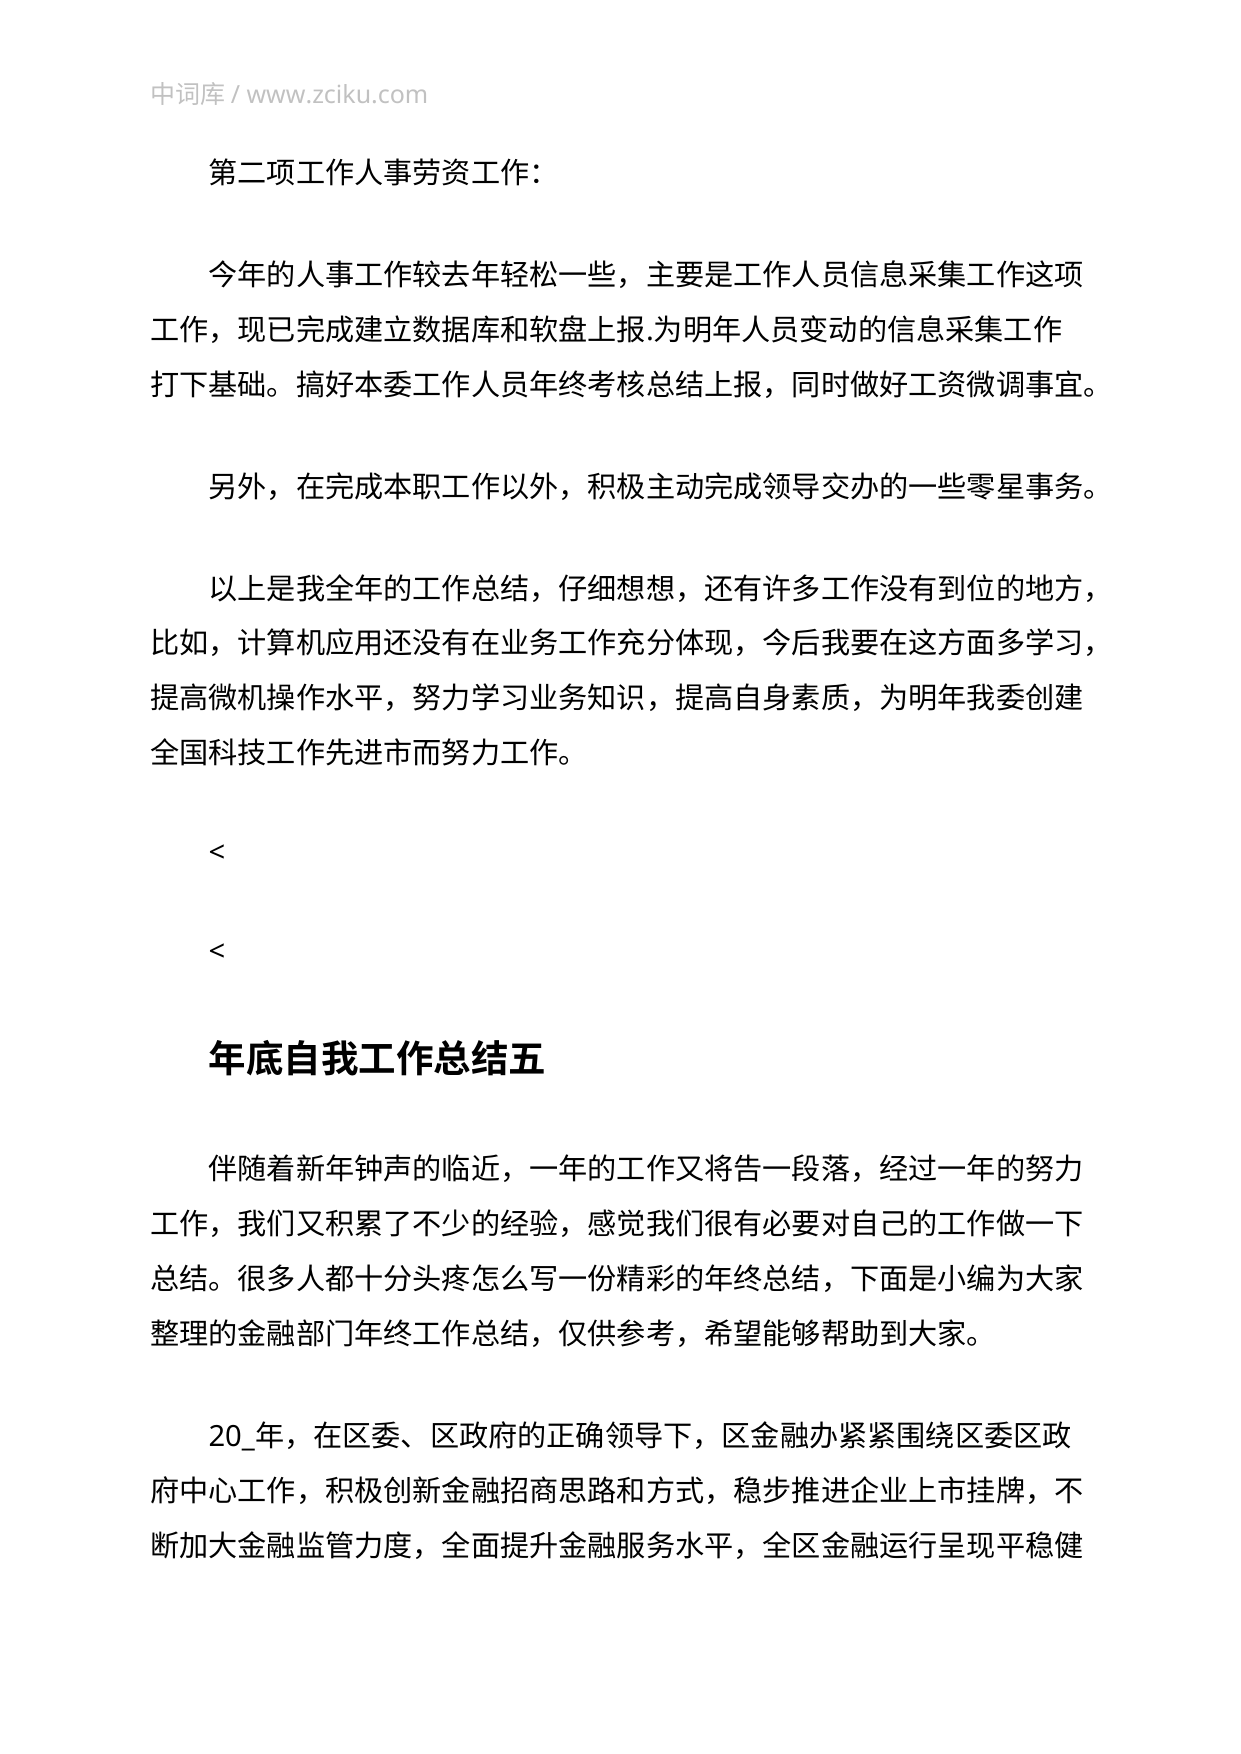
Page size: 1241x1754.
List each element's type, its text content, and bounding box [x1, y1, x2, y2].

text 以上是我全年的工作总结，仔细想想，还有许多工作没有到位的地方，比如，计算机应用还没有在业务工作充分体现，今后我要在这方面多学习，提高微机操作水平，努力学习业务知识，提高自身素质，为明年我委创建全国科技工作先进市而努力工作。 [150, 565, 1090, 772]
text 第二项工作人事劳资工作： [150, 150, 1090, 192]
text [150, 1412, 1090, 1564]
text 伴随着新年钟声的临近，一年的工作又将告一段落，经过一年的努力工作，我们又积累了不少的经验，感觉我们很有必要对自己的工作做一下总结。很多人都十分头疼怎么写一份精彩的年终总结，下面是小编为大家整理的金融部门年终工作总结，仅供参考，希望能够帮助到大家。 [150, 1146, 1090, 1353]
text 今年的人事工作较去年轻松一些，主要是工作人员信息采集工作这项工作，现已完成建立数据库和软盘上报.为明年人员变动的信息采集工作打下基础。搞好本委工作人员年终考核总结上报，同时做好工资微调事宜。 [150, 252, 1090, 404]
text < [150, 930, 1090, 970]
text 另外，在完成本职工作以外，积极主动完成领导交办的一些零星事务。 [150, 463, 1090, 506]
text < [150, 832, 1090, 871]
text 年底自我工作总结五 [150, 1028, 1090, 1083]
